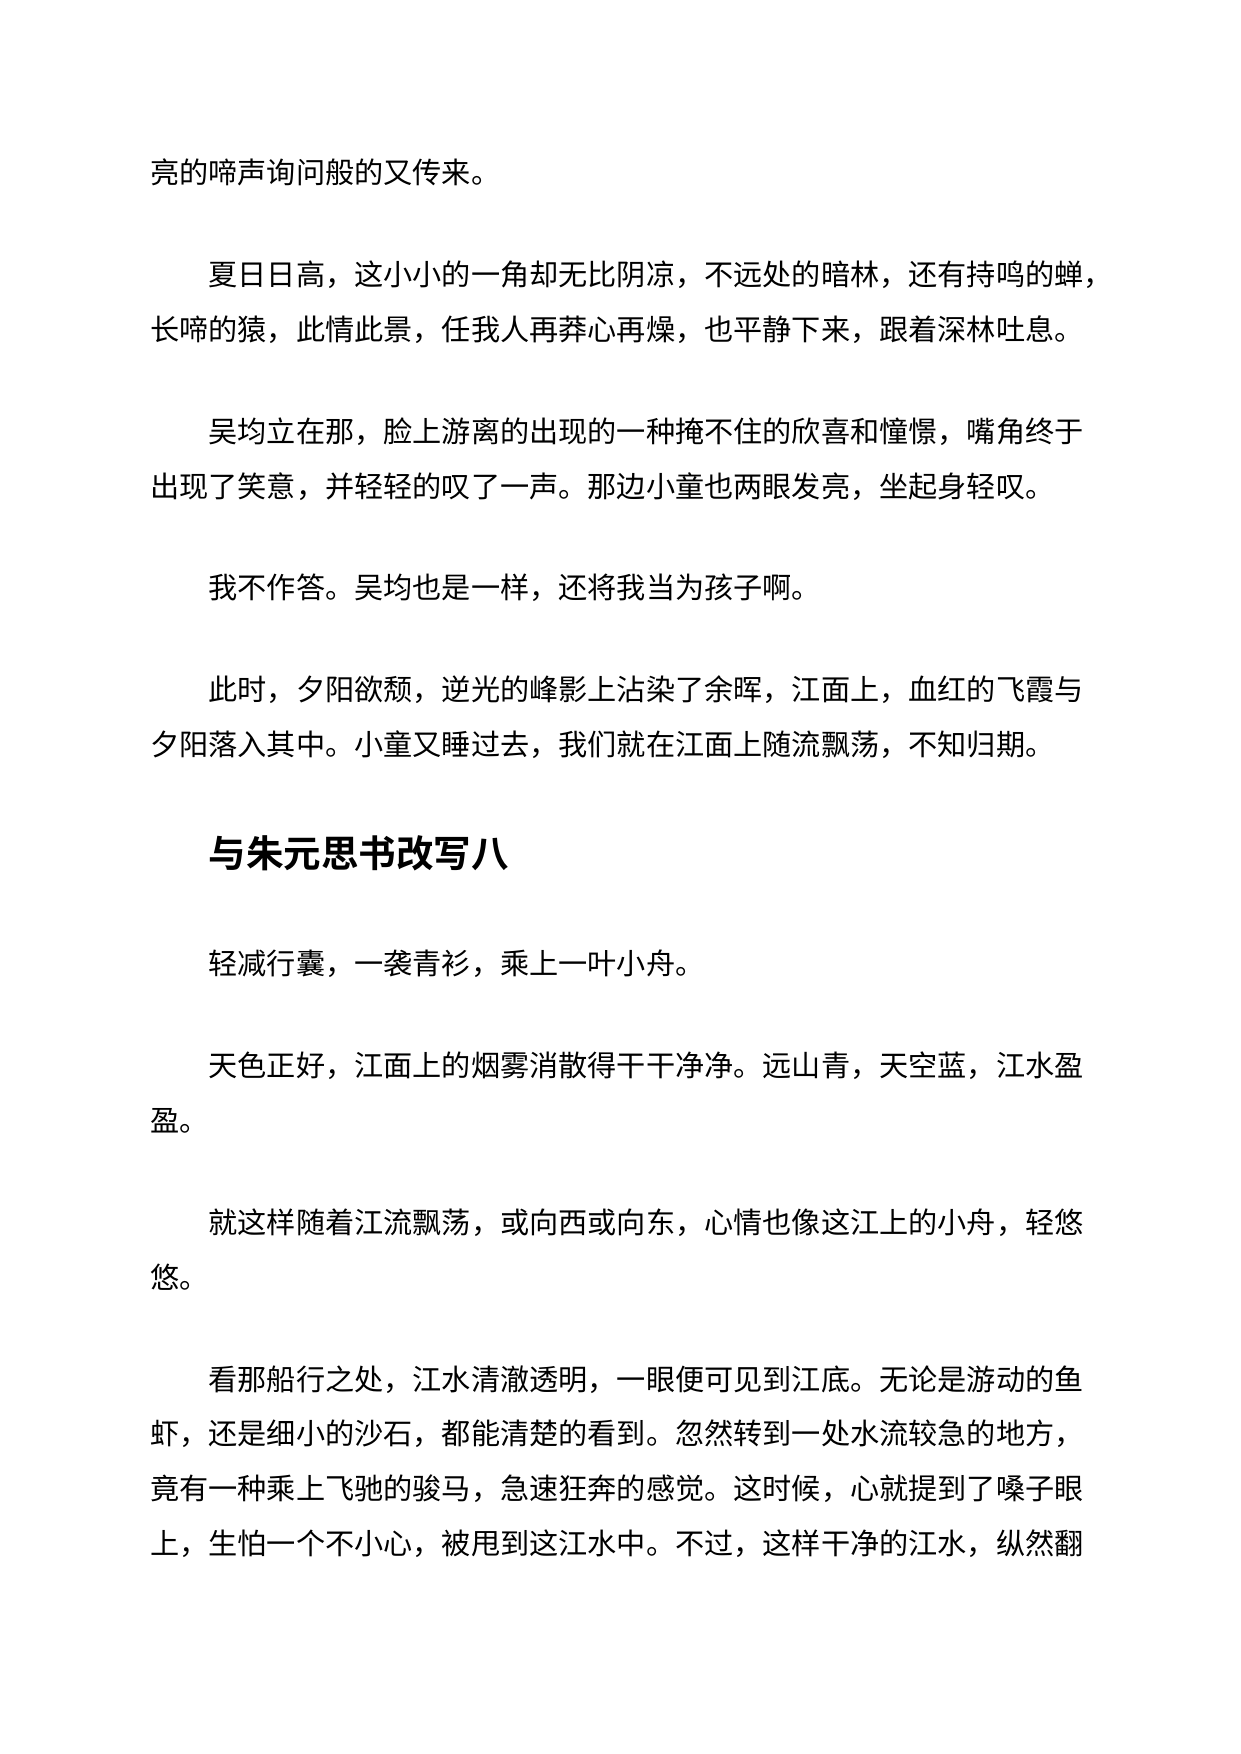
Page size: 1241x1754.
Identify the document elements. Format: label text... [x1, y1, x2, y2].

text 此时，夕阳欲颓，逆光的峰影上沾染了余晖，江面上，血红的飞霞与夕阳落入其中。小童又睡过去，我们就在江面上随流飘荡，不知归期。 [150, 667, 1090, 764]
text 与朱元思书改写八 [150, 823, 1090, 878]
text 轻减行囊，一袭青衫，乘上一叶小舟。 [150, 941, 1090, 983]
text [150, 1356, 1090, 1563]
text 吴均立在那，脸上游离的出现的一种掩不住的欣喜和憧憬，嘴角终于出现了笑意，并轻轻的叹了一声。那边小童也两眼发亮，坐起身轻叹。 [150, 408, 1090, 506]
text 就这样随着江流飘荡，或向西或向东，心情也像这江上的小舟，轻悠悠。 [150, 1199, 1090, 1297]
text 我不作答。吴均也是一样，还将我当为孩子啊。 [150, 565, 1090, 607]
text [150, 150, 1090, 192]
text 夏日日高，这小小的一角却无比阴凉，不远处的暗林，还有持鸣的蝉，长啼的猿，此情此景，任我人再莽心再燥，也平静下来，跟着深林吐息。 [150, 252, 1090, 349]
text 天色正好，江面上的烟雾消散得干干净净。远山青，天空蓝，江水盈盈。 [150, 1043, 1090, 1140]
